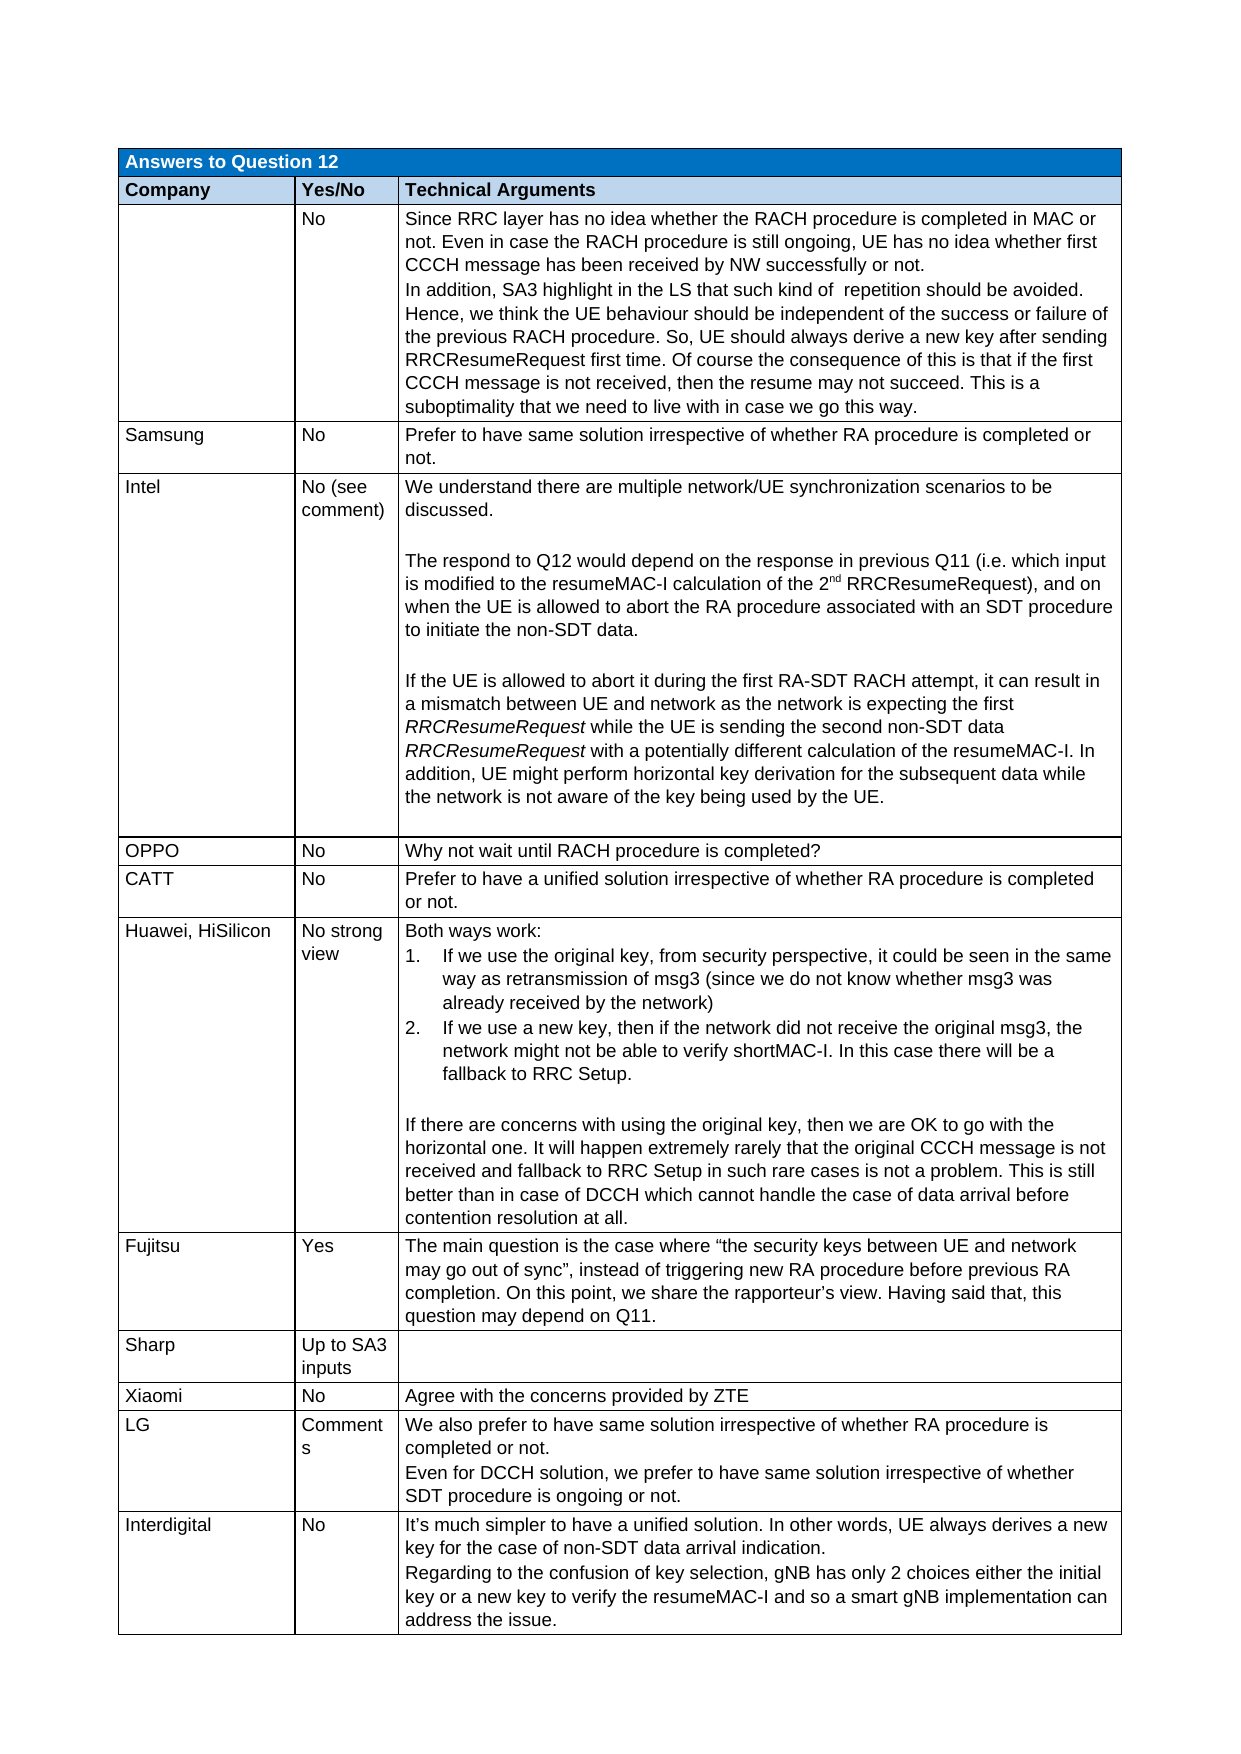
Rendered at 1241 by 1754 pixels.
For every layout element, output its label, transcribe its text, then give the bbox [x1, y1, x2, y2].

table_cell No [296, 866, 398, 917]
table_cell Agree with the concerns provided by ZTE [399, 1383, 1121, 1410]
table_cell [399, 1331, 1121, 1382]
table_cell Huawei, HiSilicon [119, 918, 294, 1232]
table_cell No [296, 205, 398, 421]
table_cell [119, 205, 294, 421]
table_cell Sharp [119, 1331, 294, 1382]
table_cell CATT [119, 866, 294, 917]
table_cell Xiaomi [119, 1383, 294, 1410]
table_cell No strong view [296, 918, 398, 1232]
table_cell LG [119, 1411, 294, 1511]
table_cell OPPO [119, 838, 294, 865]
table_cell Prefer to have a unified solution irrespective of whether RA procedure is completed or not. [399, 866, 1121, 917]
table_cell Up to SA3 inputs [296, 1331, 398, 1382]
table_cell Comments [296, 1411, 398, 1511]
table_cell Technical Arguments [399, 177, 1121, 204]
table_cell The main question is the case where “the security keys between UE and network may go out of sync”, instead of triggering new RA procedure before previous RA completion. On this point, we share the rapporteur’s view. Having said that, this question may depend on Q11. [399, 1233, 1121, 1330]
table_cell Yes [296, 1233, 398, 1330]
table_cell Intel [119, 474, 294, 836]
table_cell Since RRC layer has no idea whether the RACH procedure is completed in MAC or not. Even in case the RACH procedure is still ongoing, UE has no idea whether first CCCH message has been received by NW successfully or not. In addition, SA3 highlight in the LS that such kind of repetition should be avoided. Hence, we think the UE behaviour should be independent of the success or failure of the previous RACH procedure. So, UE should always derive a new key after sending RRCResumeRequest first time. Of course the consequence of this is that if the first CCCH message is not received, then the resume may not succeed. This is a suboptimality that we need to live with in case we go this way. [399, 205, 1121, 421]
table_cell No [296, 838, 398, 865]
table_header Answers to Question 12 [119, 149, 1121, 176]
table_cell Why not wait until RACH procedure is completed? [399, 838, 1121, 865]
table_cell Samsung [119, 422, 294, 472]
table_cell No [296, 1383, 398, 1410]
table_cell Both ways work: If we use the original key, from security perspective, it could be seen in the same way as retransmission of msg3 (since we do not know whether msg3 was already received by the network) If we use a new key, then if the network did not receive the original msg3, the network might not be able to verify shortMAC-I. In this case there will be a fallback to RRC Setup. If there are concerns with using the original key, then we are OK to go with the horizontal one. It will happen extremely rarely that the original CCCH message is not received and fallback to RRC Setup in such rare cases is not a problem. This is still better than in case of DCCH which cannot handle the case of data arrival before contention resolution at all. [399, 918, 1121, 1232]
table_cell We also prefer to have same solution irrespective of whether RA procedure is completed or not. Even for DCCH solution, we prefer to have same solution irrespective of whether SDT procedure is ongoing or not. [399, 1411, 1121, 1511]
table_cell Yes/No [296, 177, 398, 204]
table_cell Prefer to have same solution irrespective of whether RA procedure is completed or not. [399, 422, 1121, 472]
table_cell No [296, 422, 398, 472]
table_cell No (see comment) [296, 474, 398, 836]
table_cell We understand there are multiple network/UE synchronization scenarios to be discussed. The respond to Q12 would depend on the response in previous Q11 (i.e. which input is modified to the resumeMAC-I calculation of the 2nd RRCResumeRequest), and on when the UE is allowed to abort the RA procedure associated with an SDT procedure to initiate the non-SDT data. If the UE is allowed to abort it during the first RA-SDT RACH attempt, it can result in a mismatch between UE and network as the network is expecting the first RRCResumeRequest while the UE is sending the second non-SDT data RRCResumeRequest with a potentially different calculation of the resumeMAC-I. In addition, UE might perform horizontal key derivation for the subsequent data while the network is not aware of the key being used by the UE. [399, 474, 1121, 836]
table_cell It’s much simpler to have a unified solution. In other words, UE always derives a new key for the case of non-SDT data arrival indication. Regarding to the confusion of key selection, gNB has only 2 choices either the initial key or a new key to verify the resumeMAC-I and so a smart gNB implementation can address the issue. [399, 1512, 1121, 1634]
table_cell Fujitsu [119, 1233, 294, 1330]
table_cell No [296, 1512, 398, 1634]
table_cell Company [119, 177, 294, 204]
table_cell Interdigital [119, 1512, 294, 1634]
